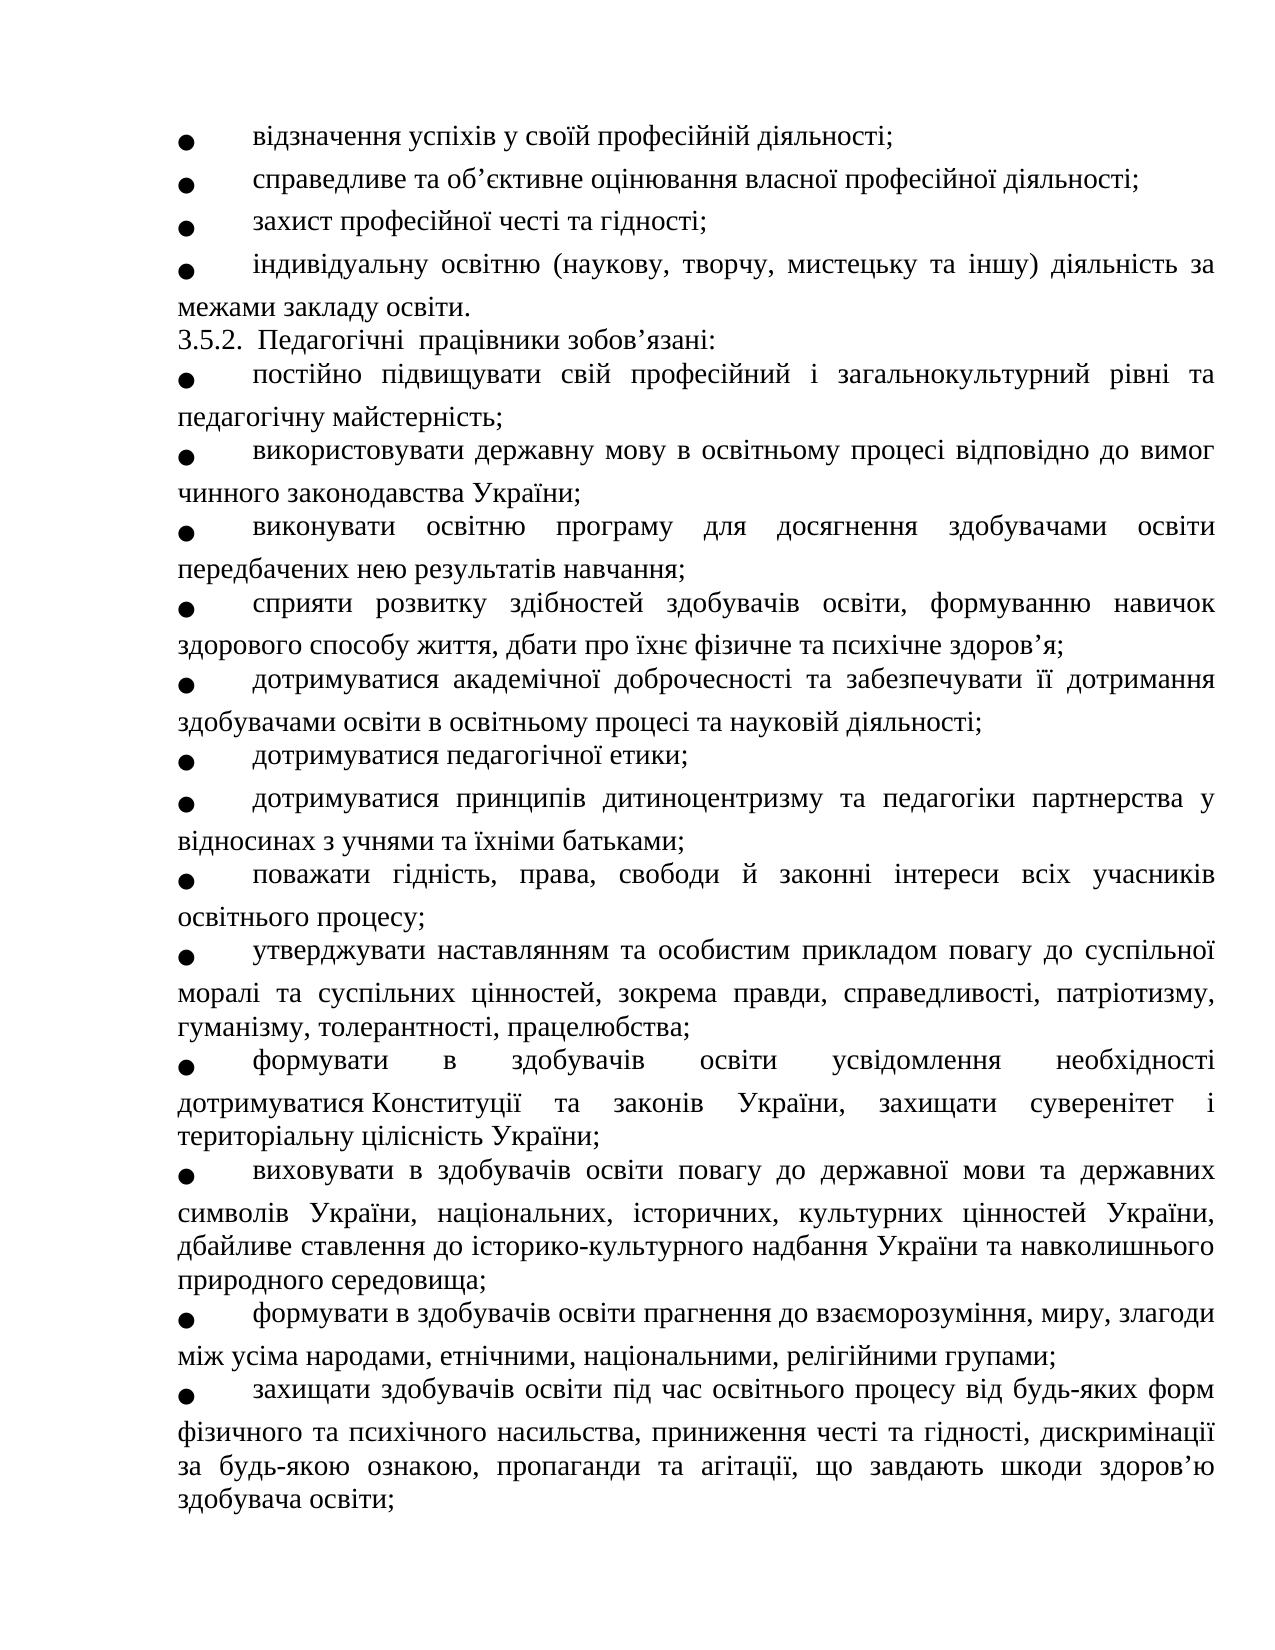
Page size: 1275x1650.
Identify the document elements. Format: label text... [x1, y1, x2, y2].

list формувати в здобувачів освіти прагнення до взаєморозуміння, миру, злагоди між усіма народами, етнічними, національними, релігійними групами; [177, 1295, 1216, 1372]
list захист професійної честі та гідності; [177, 203, 1216, 246]
list індивідуальну освітню (наукову, творчу, мистецьку та іншу) діяльність за межами закладу освіти. [177, 246, 1216, 322]
list постійно підвищувати свій професійний і загальнокультурний рівні та педагогічну майстерність; [177, 356, 1216, 432]
list дотримуватися академічної доброчесності та забезпечувати її дотримання здобувачами освіти в освітньому процесі та науковій діяльності; [177, 661, 1216, 737]
list утверджувати наставлянням та особистим прикладом повагу до суспільної моралі та суспільних цінностей, зокрема правди, справедливості, патріотизму, гуманізму, толерантності, працелюбства; [177, 932, 1216, 1042]
list виконувати освітню програму для досягнення здобувачами освіти передбачених нею результатів навчання; [177, 508, 1216, 585]
list сприяти розвитку здібностей здобувачів освіти, формуванню навичок здорового способу життя, дбати про їхнє фізичне та психічне здоров’я; [177, 585, 1216, 661]
list дотримуватися принципів дитиноцентризму та педагогіки партнерства у відносинах з учнями та їхніми батьками; [177, 780, 1216, 856]
list поважати гідність, права, свободи й законні інтереси всіх учасників освітнього процесу; [177, 856, 1216, 932]
list використовувати державну мову в освітньому процесі відповідно до вимог чинного законодавства України; [177, 432, 1216, 508]
text 3.5.2. Педагогічні працівники зобов’язані: [177, 322, 1216, 356]
list захищати здобувачів освіти під час освітнього процесу від будь-яких форм фізичного та психічного насильства, приниження честі та гідності, дискримінації за будь-якою ознакою, пропаганди та агітації, що завдають шкоди здоров’ю здобувача освіти; [177, 1372, 1216, 1515]
list дотримуватися педагогічної етики; [177, 737, 1216, 780]
list відзначення успіхів у своїй професійній діяльності; [177, 118, 1216, 161]
list справедливе та об’єктивне оцінювання власної професійної діяльності; [177, 161, 1216, 203]
list виховувати в здобувачів освіти повагу до державної мови та державних символів України, національних, історичних, культурних цінностей України, дбайливе ставлення до історико-культурного надбання України та навколишнього природного середовища; [177, 1152, 1216, 1295]
list формувати в здобувачів освіти усвідомлення необхідності дотримуватися Конституції та законів України, захищати суверенітет і територіальну цілісність України; [177, 1042, 1216, 1152]
